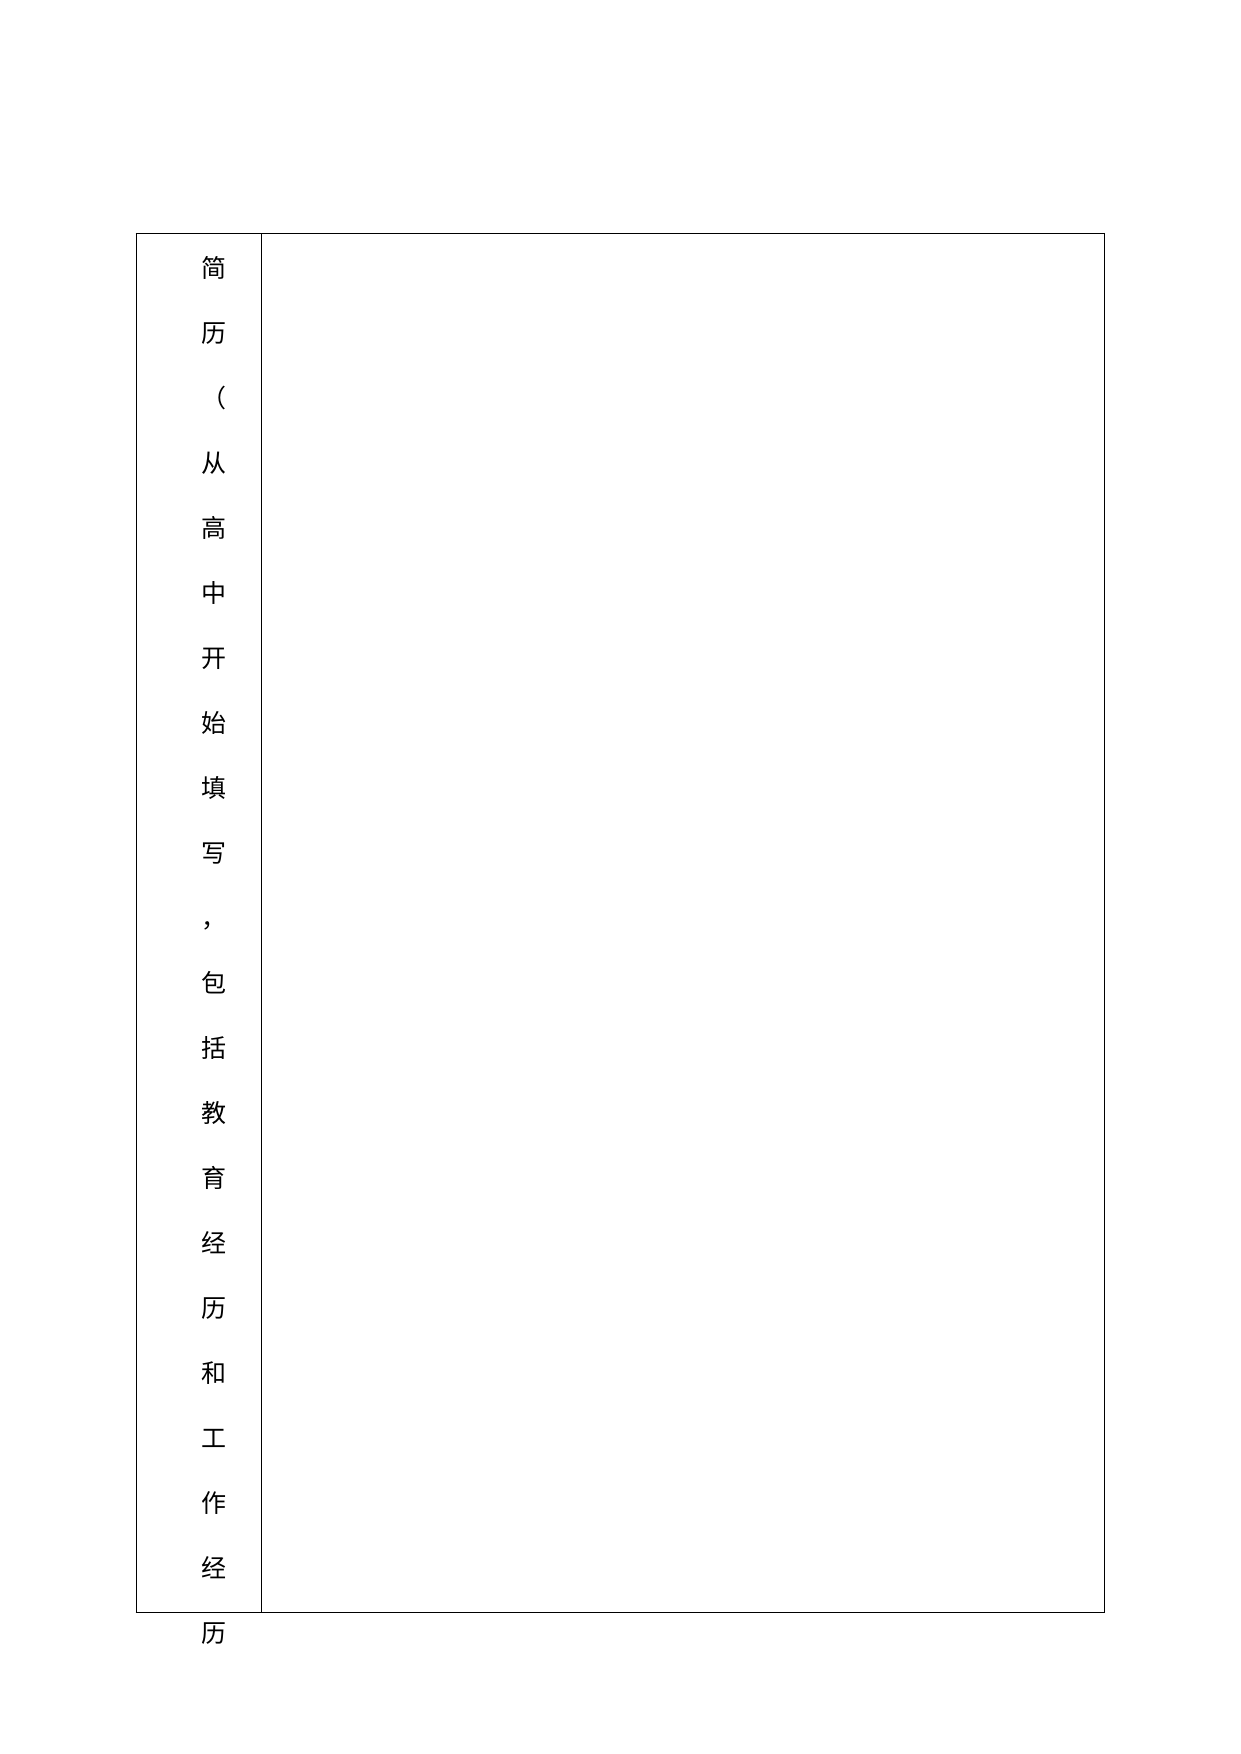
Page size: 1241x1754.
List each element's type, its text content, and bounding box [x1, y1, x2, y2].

table_cell 简历（从高中开始填写，包括教育经历和工作经历） [137, 234, 261, 1612]
table_cell [262, 234, 1104, 1612]
